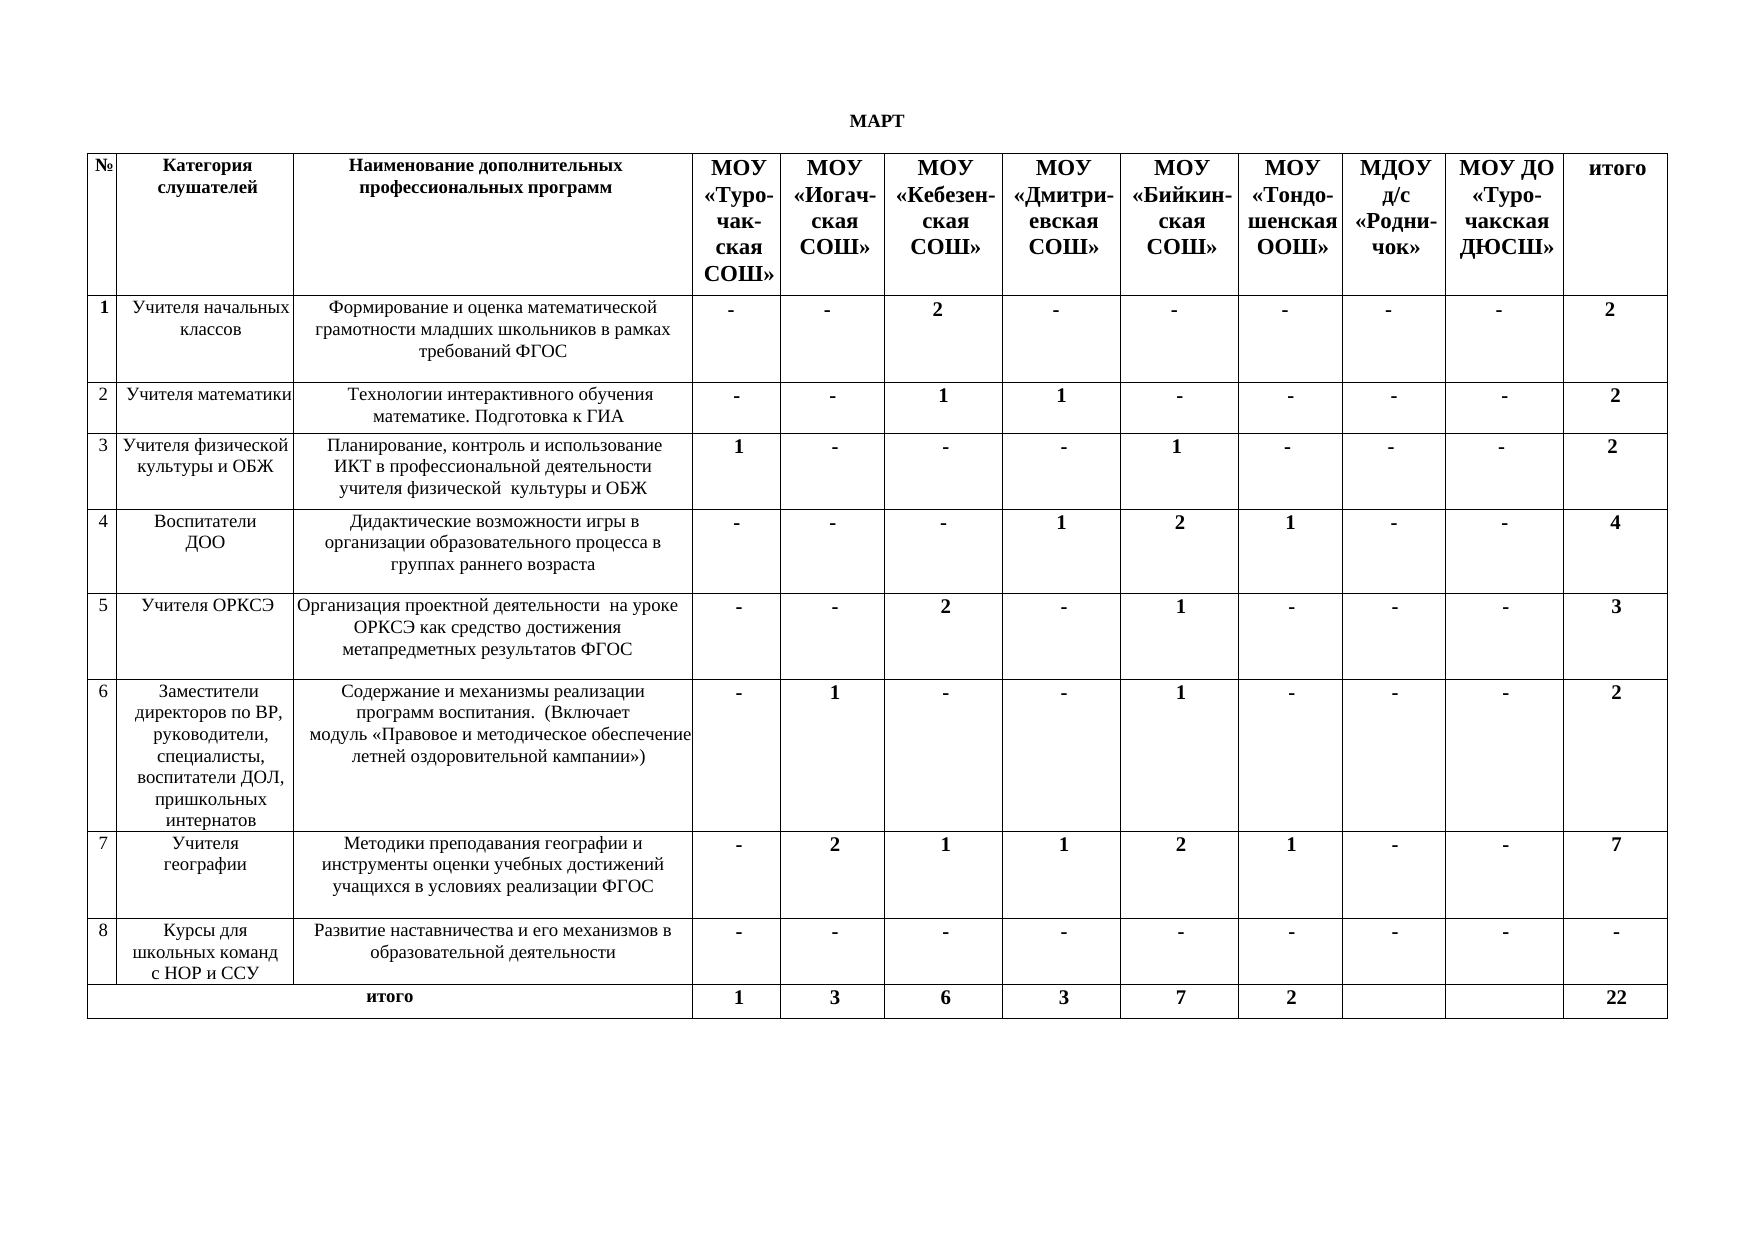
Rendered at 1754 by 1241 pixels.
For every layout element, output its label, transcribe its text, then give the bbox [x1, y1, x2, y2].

table_header МОУ «Кебезен-ская СОШ» [885, 154, 1002, 295]
table_cell - [1446, 832, 1563, 918]
table_cell Заместители директоров по ВР, руководители, специалисты, воспитатели ДОЛ, пришкольных интернатов [117, 680, 293, 831]
table_cell - [1003, 594, 1120, 679]
table_cell 7 [88, 832, 116, 918]
table_cell - [693, 832, 780, 918]
table_cell 3 [1564, 594, 1667, 679]
table_cell 22 [1564, 985, 1667, 1018]
table_header МОУ «Тондо-шенская ООШ» [1239, 154, 1342, 295]
table_cell - [885, 919, 1002, 984]
table_cell - [1446, 680, 1563, 831]
table_cell 2 [1121, 510, 1238, 593]
table_header Наименование дополнительных профессиональных программ [294, 154, 692, 295]
table_cell 1 [1239, 832, 1342, 918]
table_cell - [1446, 383, 1563, 432]
table_cell 2 [885, 296, 1002, 382]
table_cell 1 [1239, 510, 1342, 593]
table_cell - [1343, 434, 1445, 508]
table_cell 3 [781, 985, 884, 1018]
table_cell - [1446, 296, 1563, 382]
table_cell Учителя начальных классов [117, 296, 293, 382]
table_cell Курсы для школьных команд с НОР и ССУ [117, 919, 293, 984]
table_cell - [1446, 510, 1563, 593]
table_cell Формирование и оценка математической грамотности младших школьников в рамках требований ФГОС [294, 296, 692, 382]
table_cell 6 [88, 680, 116, 831]
table_cell - [1239, 296, 1342, 382]
table_cell Дидактические возможности игры в организации образовательного процесса в группах раннего возраста [294, 510, 692, 593]
table_cell 3 [1003, 985, 1120, 1018]
table_cell 1 [1003, 383, 1120, 432]
table_cell 2 [1564, 383, 1667, 432]
table_cell - [1343, 510, 1445, 593]
table_cell Развитие наставничества и его механизмов в образовательной деятельности [294, 919, 692, 984]
table_cell 2 [1239, 985, 1342, 1018]
table_cell - [693, 919, 780, 984]
table_cell 1 [885, 383, 1002, 432]
table_cell - [1121, 296, 1238, 382]
table_cell 2 [1121, 832, 1238, 918]
table_cell Учителя математики [117, 383, 293, 432]
table_cell 2 [88, 383, 116, 432]
table_header МДОУ д/с «Родни-чок» [1343, 154, 1445, 295]
table_cell - [1239, 594, 1342, 679]
table_cell 7 [1564, 832, 1667, 918]
table_cell - [1003, 434, 1120, 508]
table_cell - [781, 434, 884, 508]
table_cell 7 [1121, 985, 1238, 1018]
table_cell - [1343, 919, 1445, 984]
table_cell - [1121, 383, 1238, 432]
table_cell 1 [693, 985, 780, 1018]
table_cell - [1343, 680, 1445, 831]
table_cell - [1343, 832, 1445, 918]
table_cell 4 [88, 510, 116, 593]
table_cell - [693, 510, 780, 593]
table_cell 4 [1564, 510, 1667, 593]
table_cell Методики преподавания географии и инструменты оценки учебных достижений учащихся в условиях реализации ФГОС [294, 832, 692, 918]
table_cell - [1343, 383, 1445, 432]
table_cell - [1343, 296, 1445, 382]
table_cell 1 [693, 434, 780, 508]
table_cell Технологии интерактивного обучения математике. Подготовка к ГИА [294, 383, 692, 432]
table_header МОУ «Иогач-ская СОШ» [781, 154, 884, 295]
table_cell 2 [1564, 680, 1667, 831]
table_header № [88, 154, 116, 295]
table_header МОУ ДО «Туро-чакская ДЮСШ» [1446, 154, 1563, 295]
table_cell 1 [885, 832, 1002, 918]
table_cell - [693, 296, 780, 382]
table_cell 1 [88, 296, 116, 382]
table_cell - [781, 383, 884, 432]
table_cell 2 [1564, 434, 1667, 508]
table_cell Учителя ОРКСЭ [117, 594, 293, 679]
table_cell 1 [1121, 434, 1238, 508]
table_header МОУ «Дмитри-евская СОШ» [1003, 154, 1120, 295]
table_cell - [1239, 383, 1342, 432]
table_header МОУ «Туро-чак- ская СОШ» [693, 154, 780, 295]
table_cell - [1343, 594, 1445, 679]
table_cell - [1003, 680, 1120, 831]
table_cell - [693, 680, 780, 831]
table_cell 2 [781, 832, 884, 918]
table_cell Содержание и механизмы реализации программ воспитания. (Включает модуль «Правовое и методическое обеспечение летней оздоровительной кампании») [294, 680, 692, 831]
table_header МОУ «Бийкин-ская СОШ» [1121, 154, 1238, 295]
table_cell - [1121, 919, 1238, 984]
table_cell - [781, 594, 884, 679]
table_cell 2 [1564, 296, 1667, 382]
table_cell - [781, 510, 884, 593]
table_cell - [1239, 680, 1342, 831]
table_cell 8 [88, 919, 116, 984]
table_cell Планирование, контроль и использование ИКТ в профессиональной деятельности учителя физической культуры и ОБЖ [294, 434, 692, 508]
table_cell 1 [1003, 510, 1120, 593]
table_cell - [693, 594, 780, 679]
table_cell Учителя физической культуры и ОБЖ [117, 434, 293, 508]
table_cell [1446, 985, 1563, 1018]
table_cell 1 [781, 680, 884, 831]
table_cell - [1446, 594, 1563, 679]
table_cell - [781, 919, 884, 984]
table_cell Воспитатели ДОО [117, 510, 293, 593]
table_cell 1 [1121, 680, 1238, 831]
table_cell итого [88, 985, 692, 1018]
table_cell [1343, 985, 1445, 1018]
table_cell 3 [88, 434, 116, 508]
table_cell - [885, 434, 1002, 508]
table_cell 1 [1121, 594, 1238, 679]
table_cell 5 [88, 594, 116, 679]
table_cell 1 [1003, 832, 1120, 918]
table_cell - [781, 296, 884, 382]
table_cell Организация проектной деятельности на уроке ОРКСЭ как средство достижения метапредметных результатов ФГОС [294, 594, 692, 679]
table_cell Учителя географии [117, 832, 293, 918]
table_header итого [1564, 154, 1667, 295]
table_cell - [1239, 434, 1342, 508]
table_cell - [1564, 919, 1667, 984]
table_cell - [1446, 434, 1563, 508]
table_cell - [1446, 919, 1563, 984]
table_cell - [693, 383, 780, 432]
table_cell - [1003, 919, 1120, 984]
table_cell - [1239, 919, 1342, 984]
text МАРТ [118, 110, 1636, 132]
table_cell - [885, 680, 1002, 831]
table_cell 2 [885, 594, 1002, 679]
table_cell 6 [885, 985, 1002, 1018]
table_cell - [885, 510, 1002, 593]
table_header Категория слушателей [117, 154, 293, 295]
table_cell - [1003, 296, 1120, 382]
